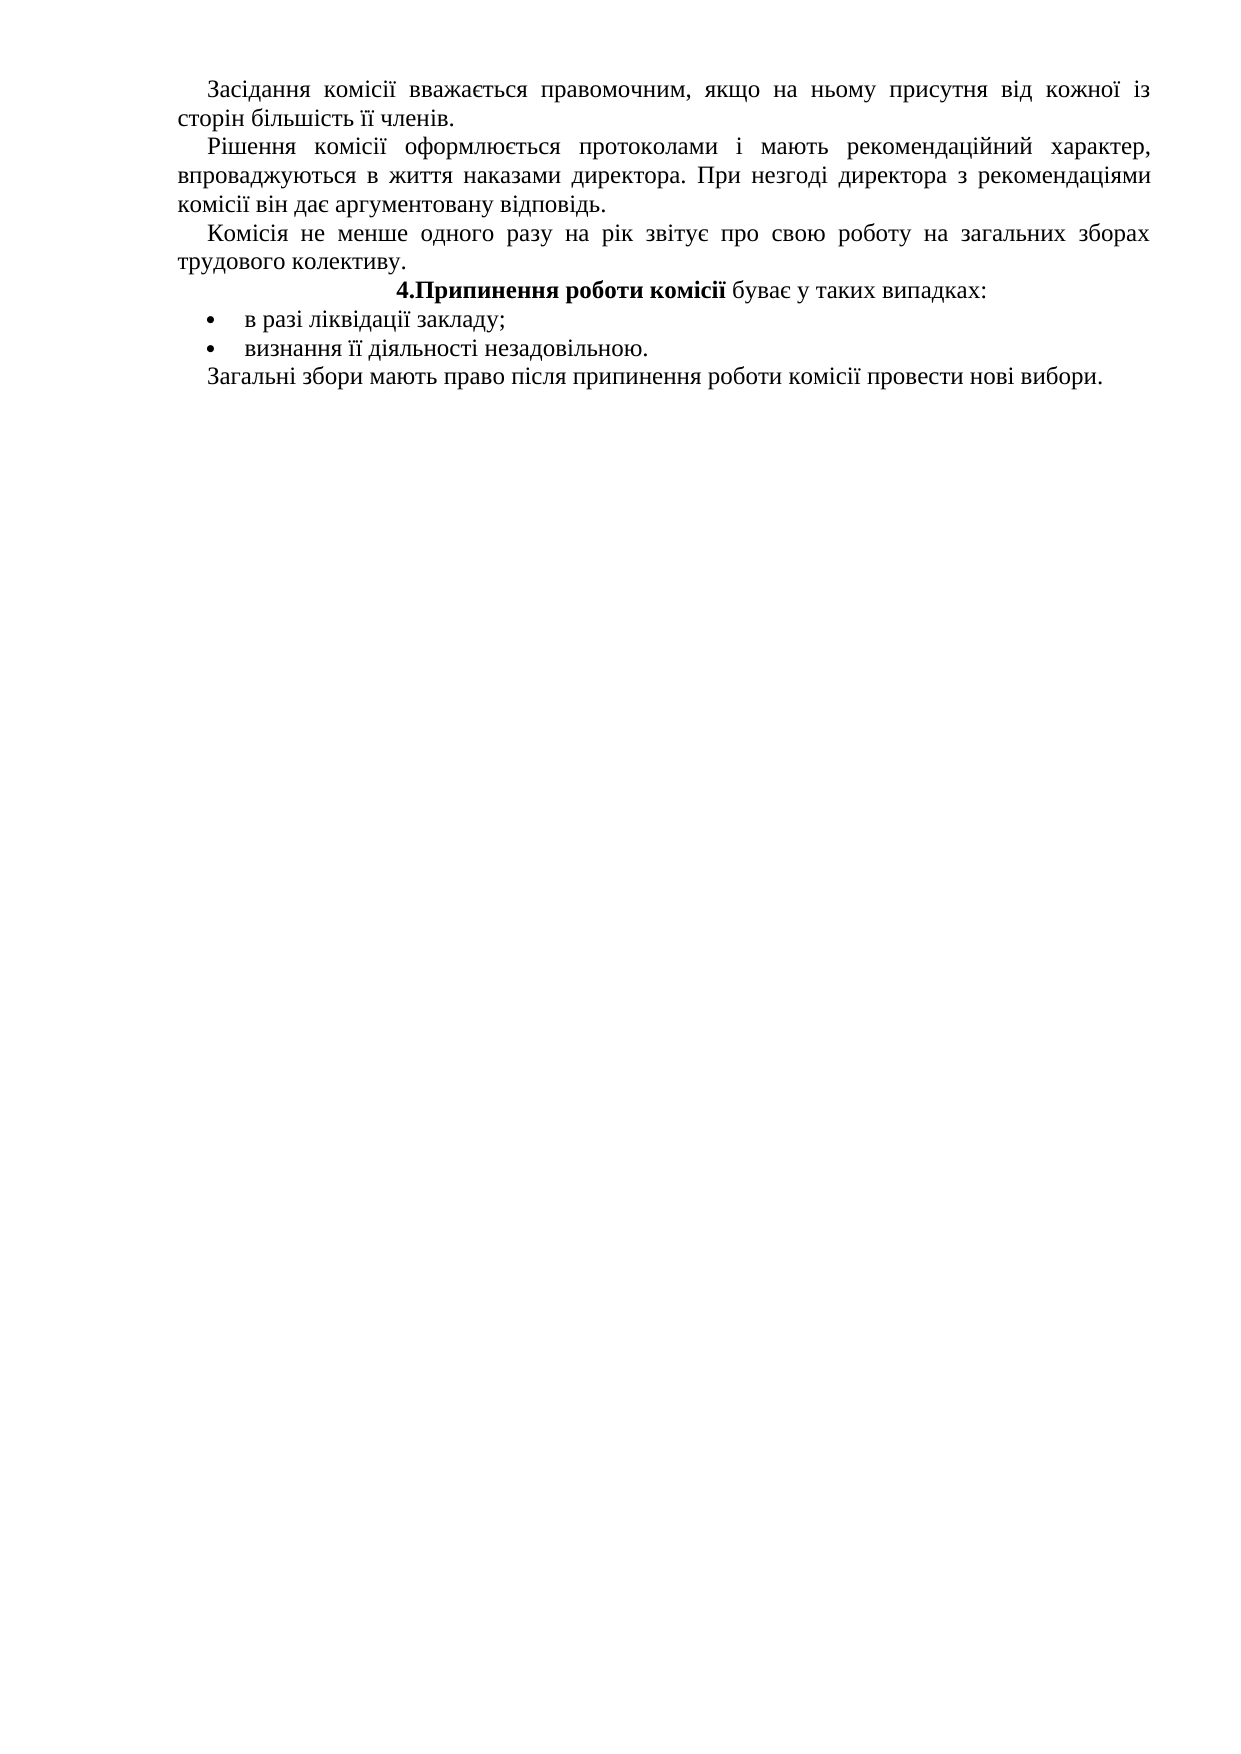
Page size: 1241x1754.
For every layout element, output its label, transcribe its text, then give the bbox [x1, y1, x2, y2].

list визнання її діяльності незадовільною. [207, 333, 1152, 361]
list в разі ліквідації закладу; [207, 304, 1152, 333]
text 4.Припинення роботи комісії буває у таких випадках: [177, 275, 1152, 304]
text Рішення комісії оформлюється протоколами і мають рекомендаційний характер, впроваджуються в життя наказами директора. При незгоді директора з рекомендаціями комісії він дає аргументовану відповідь. [177, 131, 1152, 218]
text Комісія не менше одного разу на рік звітує про свою роботу на загальних зборах трудового колективу. [177, 218, 1152, 275]
text Засідання комісії вважається правомочним, якщо на ньому присутня від кожної із сторін більшість її членів. [177, 74, 1152, 131]
text Загальні збори мають право після припинення роботи комісії провести нові вибори. [177, 361, 1152, 390]
